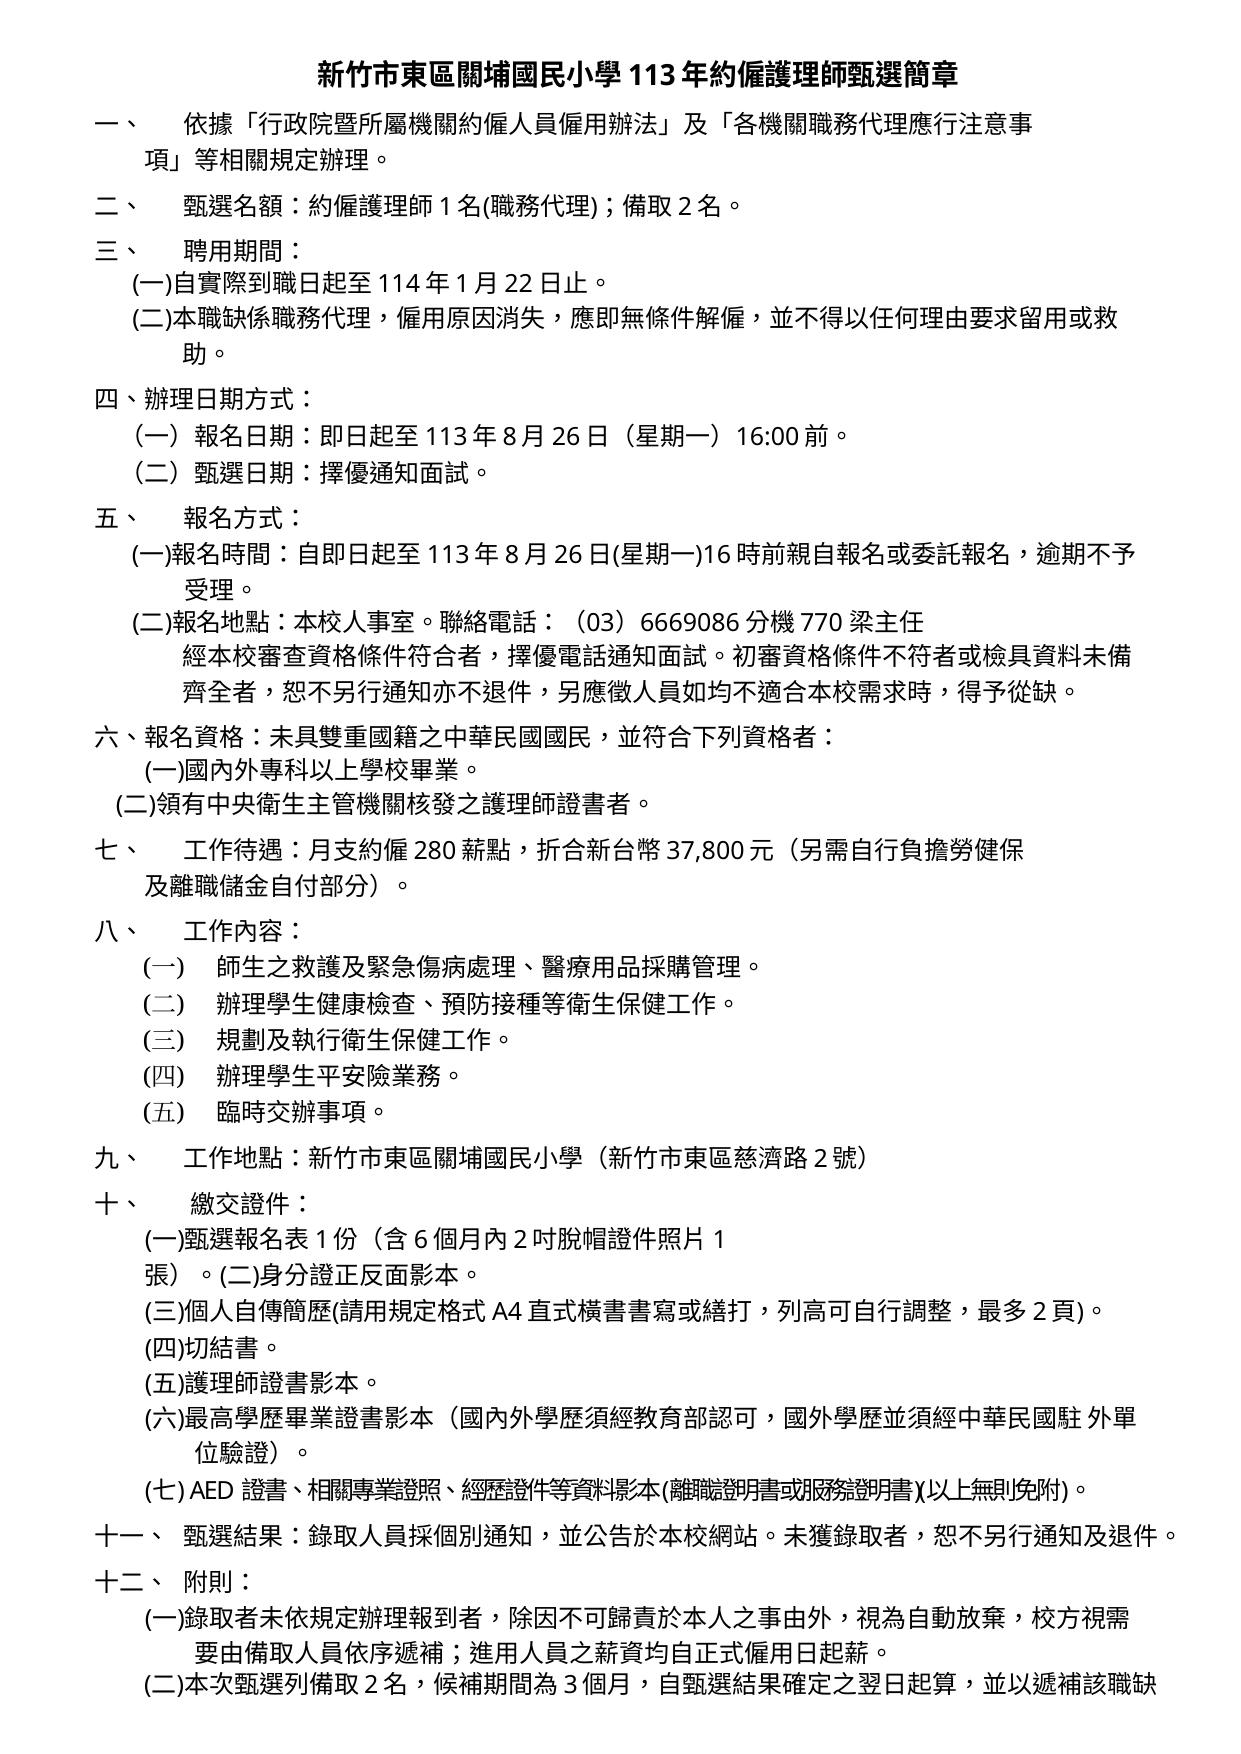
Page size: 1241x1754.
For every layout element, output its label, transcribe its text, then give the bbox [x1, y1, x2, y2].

text 新竹市東區關埔國民小學113年約僱護理師甄選簡章 [112, 48, 1163, 95]
list 聘用期間： [94, 232, 1045, 268]
list 辦理學生健康檢查、預防接種等衛生保健工作。 [142, 984, 1169, 1020]
text (一)甄選報名表1份（含6個月內2吋脫帽證件照片1張）。(二)身分證正反面影本。 [144, 1220, 757, 1291]
list 附則： [94, 1563, 1045, 1599]
list 工作待遇：月支約僱280薪點，折合新台幣37,800元（另需自行負擔勞健保及離職儲金自付部分）。 [94, 831, 1045, 902]
text （二）甄選日期：擇優通知面試。 [119, 453, 1169, 489]
text (六)最高學歷畢業證書影本（國內外學歷須經教育部認可，國外學歷並須經中華民國駐 外單位驗證）。 [144, 1399, 1146, 1470]
list 工作地點：新竹市東區關埔國民小學（新竹市東區慈濟路2號） [94, 1139, 1045, 1175]
list 師生之救護及緊急傷病處理、醫療用品採購管理。 [142, 948, 1169, 984]
list 臨時交辦事項。 [142, 1093, 1169, 1129]
text (三)個人自傳簡歷(請用規定格式 A4直式橫書書寫或繕打，列高可自行調整，最多2頁)。(四)切結書。 [144, 1291, 1114, 1364]
list 依據「行政院暨所屬機關約僱人員僱用辦法」及「各機關職務代理應行注意事項」等相關規定辦理。 [94, 106, 1045, 177]
list 繳交證件： [94, 1185, 1045, 1220]
list 甄選名額：約僱護理師1名(職務代理)；備取2名。 [94, 187, 1045, 222]
text 經本校審查資格條件符合者，擇優電話通知面試。初審資格條件不符者或檢具資料未備齊全者，恕不另行通知亦不退件，另應徵人員如均不適合本校需求時，得予從缺。 [182, 637, 1152, 708]
text (五)護理師證書影本。 [144, 1367, 1169, 1399]
list 甄選結果：錄取人員採個別通知，並公告於本校網站。未獲錄取者，恕不另行通知及退件。 [94, 1517, 1220, 1553]
text (二)本次甄選列備取2名，候補期間為3個月，自甄選結果確定之翌日起算，並以遞補該職缺 [144, 1670, 1169, 1700]
text (一)國內外專科以上學校畢業。 [144, 754, 1169, 785]
text (一)自實際到職日起至114年1月22日止。 [132, 268, 1169, 299]
list 報名方式： [94, 499, 1045, 535]
text (一)錄取者未依規定辦理報到者，除因不可歸責於本人之事由外，視為自動放棄，校方視需要由備取人員依序遞補；進用人員之薪資均自正式僱用日起薪。 [144, 1599, 1145, 1670]
text (二)本職缺係職務代理，僱用原因消失，應即無條件解僱，並不得以任何理由要求留用或救助。 [132, 299, 1132, 370]
text (二)領有中央衛生主管機關核發之護理師證書者。 [83, 785, 920, 821]
text (二)報名地點：本校人事室。聯絡電話：（03）6669086分機770 梁主任 [132, 606, 1169, 637]
text (七) AED 證書、相關專業證照、經歷證件等資料影本(離職證明書或服務證明書)(以上無則免附)。 [94, 1470, 1130, 1506]
list 工作內容： [94, 912, 1045, 948]
list 規劃及執行衛生保健工作。 [142, 1020, 1169, 1057]
list 辦理日期方式： [94, 381, 1045, 416]
text (一)報名時間：自即日起至113年8月26日(星期一)16時前親自報名或委託報名，逾期不予受理。 [132, 535, 1161, 606]
text （一）報名日期：即日起至113年8月26日（星期一）16:00前。 [119, 417, 1169, 453]
list 辦理學生平安險業務。 [142, 1057, 1169, 1093]
list 報名資格：未具雙重國籍之中華民國國民，並符合下列資格者： [94, 718, 1045, 754]
